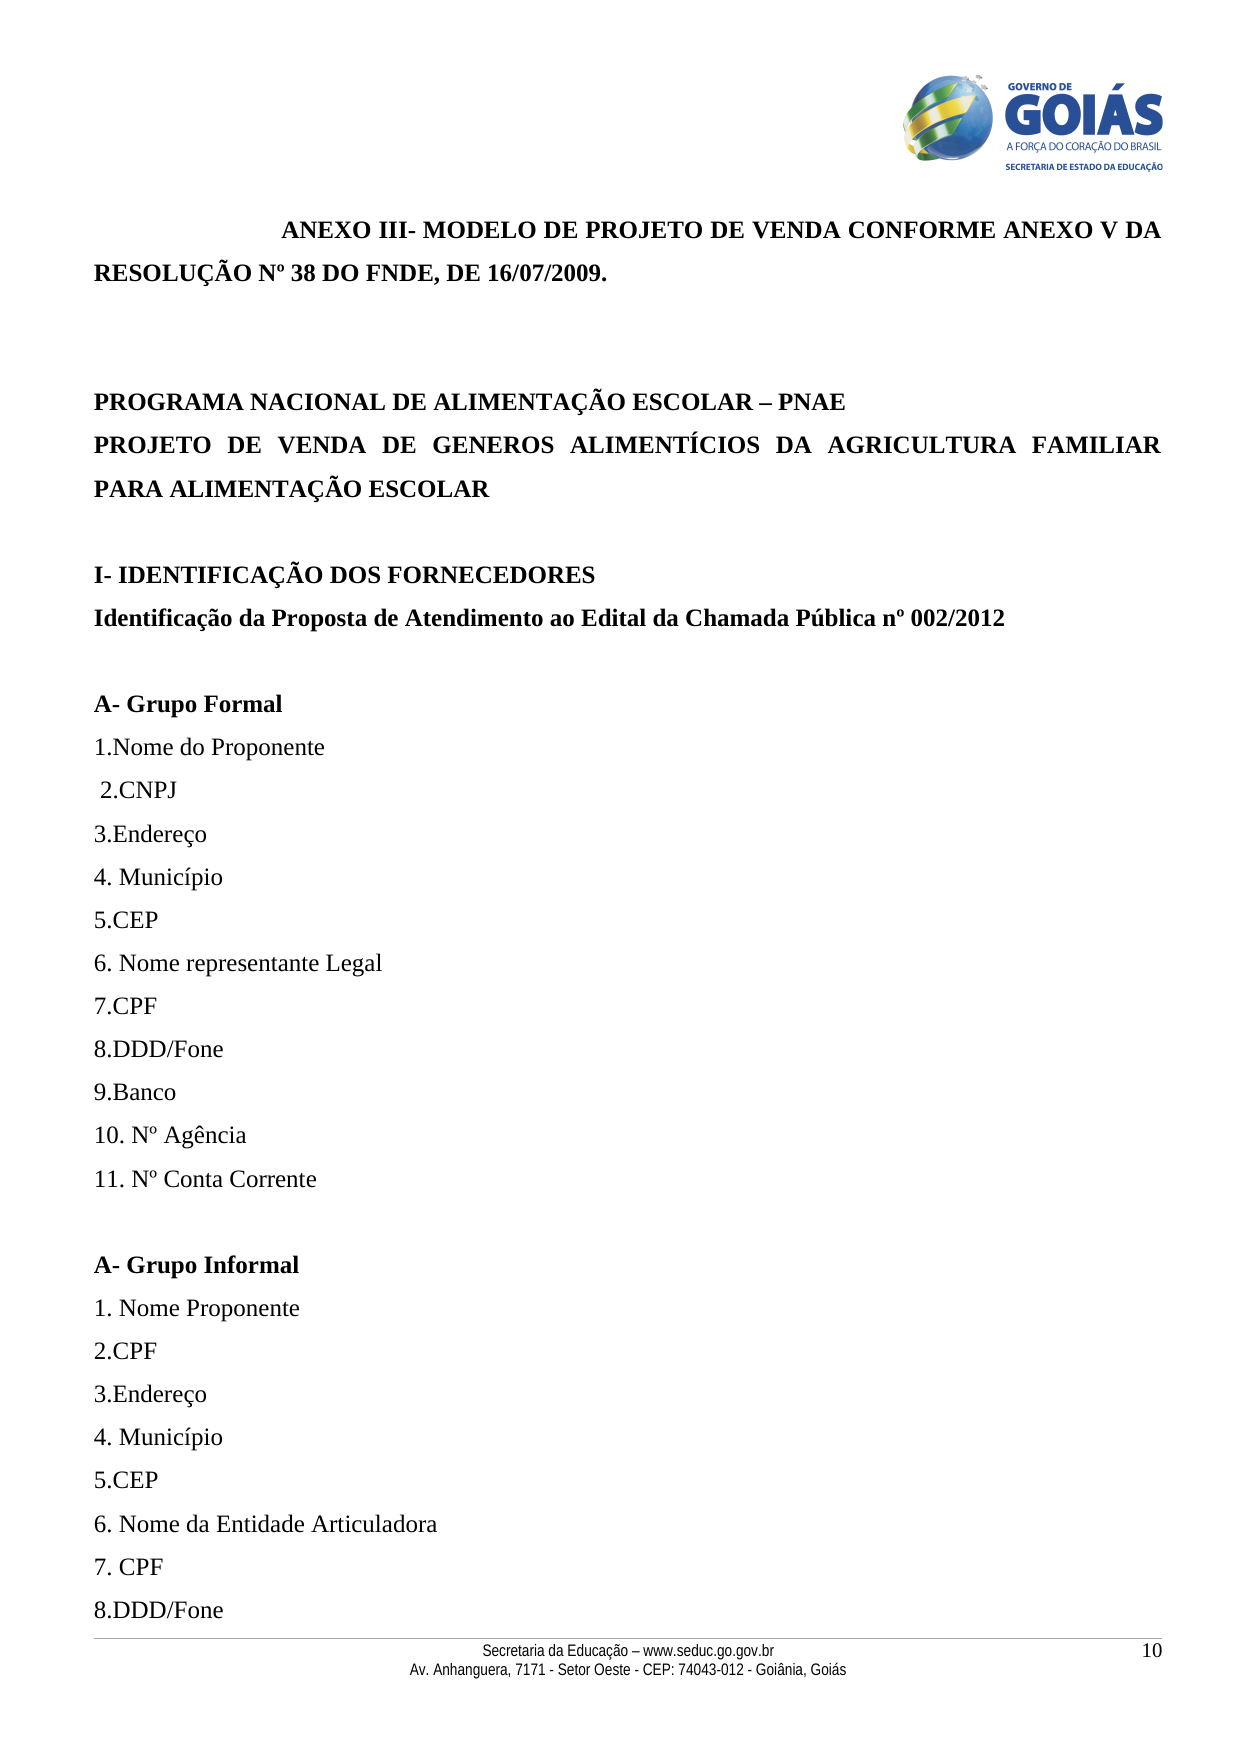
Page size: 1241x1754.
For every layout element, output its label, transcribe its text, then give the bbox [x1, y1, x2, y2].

text PROJETO DE VENDA DE GENEROS ALIMENTÍCIOS DA AGRICULTURA FAMILIAR PARA ALIMENTAÇÃO ESCOLAR [94, 431, 1162, 502]
text 2.CPF [94, 1336, 1162, 1365]
text 2.CNPJ [94, 776, 1162, 804]
text A- Grupo Formal [94, 689, 1162, 718]
text 9.Banco [94, 1077, 1162, 1106]
text 8.DDD/Fone [94, 1034, 1162, 1063]
text 11. Nº Conta Corrente [94, 1164, 1162, 1192]
text 5.CEP [94, 1466, 1162, 1494]
text 3.Endereço [94, 819, 1162, 847]
text 4. Município [94, 862, 1162, 891]
text 10. Nº Agência [94, 1121, 1162, 1149]
text PROGRAMA NACIONAL DE ALIMENTAÇÃO ESCOLAR – PNAE [94, 387, 1162, 416]
text 1.Nome do Proponente [94, 732, 1162, 761]
text 8.DDD/Fone [94, 1595, 1162, 1624]
text 1. Nome Proponente [94, 1293, 1162, 1322]
text Identificação da Proposta de Atendimento ao Edital da Chamada Pública nº 002/2012 [94, 603, 1162, 632]
text 7. CPF [94, 1552, 1162, 1581]
text 5.CEP [94, 905, 1162, 934]
text 6. Nome da Entidade Articuladora [94, 1509, 1162, 1537]
text 6. Nome representante Legal [94, 948, 1162, 977]
text 4. Município [94, 1422, 1162, 1451]
text 7.CPF [94, 991, 1162, 1020]
text I- IDENTIFICAÇÃO DOS FORNECEDORES [94, 560, 1162, 589]
text A- Grupo Informal [94, 1250, 1162, 1279]
picture [903, 75, 1163, 172]
text 3.Endereço [94, 1379, 1162, 1408]
text ANEXO III- MODELO DE PROJETO DE VENDA CONFORME ANEXO V DA RESOLUÇÃO Nº 38 DO FNDE, DE 16/07/2009. [94, 215, 1162, 287]
